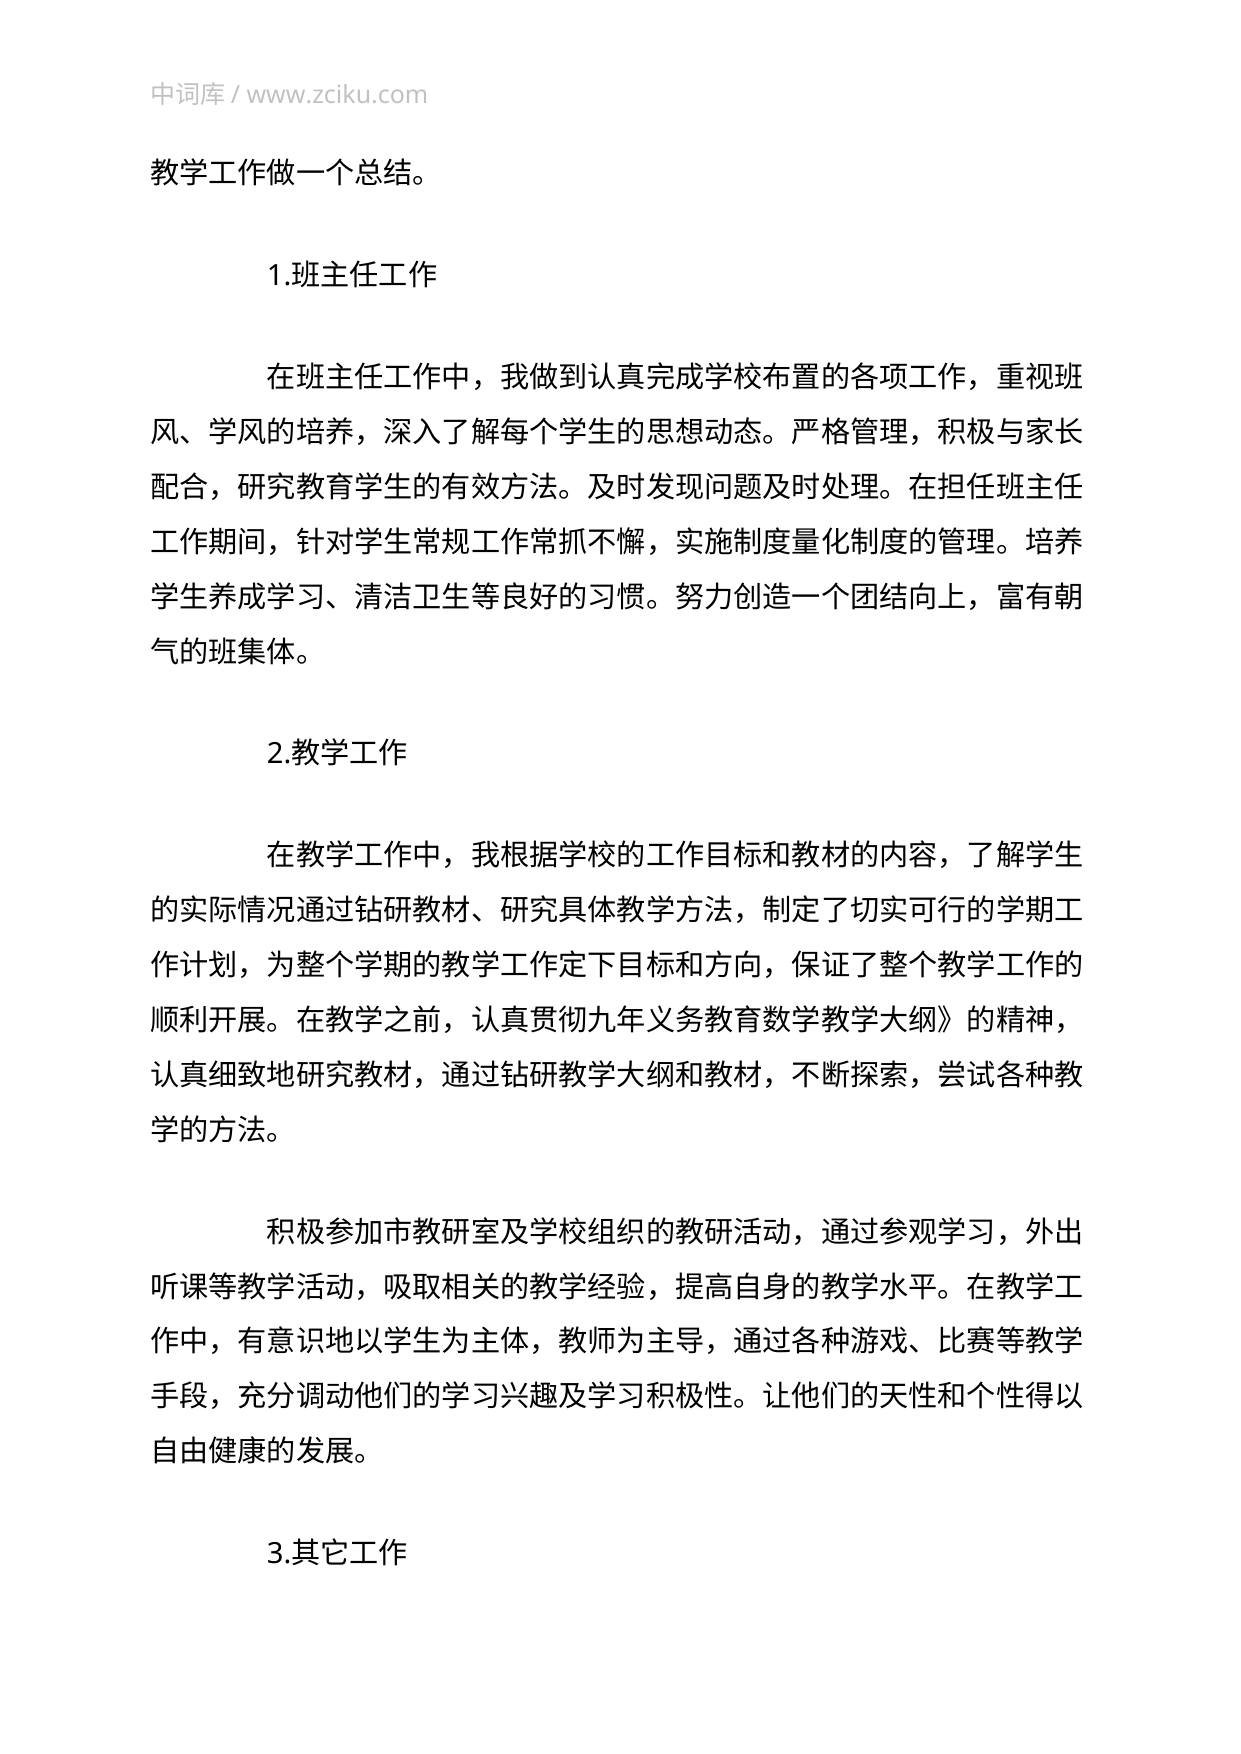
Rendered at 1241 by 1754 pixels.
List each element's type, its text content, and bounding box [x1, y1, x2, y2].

text 积极参加市教研室及学校组织的教研活动，通过参观学习，外出听课等教学活动，吸取相关的教学经验，提高自身的教学水平。在教学工作中，有意识地以学生为主体，教师为主导，通过各种游戏、比赛等教学手段，充分调动他们的学习兴趣及学习积极性。让他们的天性和个性得以自由健康的发展。 [150, 1208, 1090, 1470]
text 3.其它工作 [150, 1529, 1090, 1572]
text 在班主任工作中，我做到认真完成学校布置的各项工作，重视班风、学风的培养，深入了解每个学生的思想动态。严格管理，积极与家长配合，研究教育学生的有效方法。及时发现问题及时处理。在担任班主任工作期间，针对学生常规工作常抓不懈，实施制度量化制度的管理。培养学生养成学习、清洁卫生等良好的习惯。努力创造一个团结向上，富有朝气的班集体。 [150, 354, 1090, 671]
text 2.教学工作 [150, 730, 1090, 772]
text 1.班主任工作 [150, 252, 1090, 294]
text 在教学工作中，我根据学校的工作目标和教材的内容，了解学生的实际情况通过钻研教材、研究具体教学方法，制定了切实可行的学期工作计划，为整个学期的教学工作定下目标和方向，保证了整个教学工作的顺利开展。在教学之前，认真贯彻九年义务教育数学教学大纲》的精神，认真细致地研究教材，通过钻研教学大纲和教材，不断探索，尝试各种教学的方法。 [150, 832, 1090, 1149]
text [150, 150, 1090, 192]
